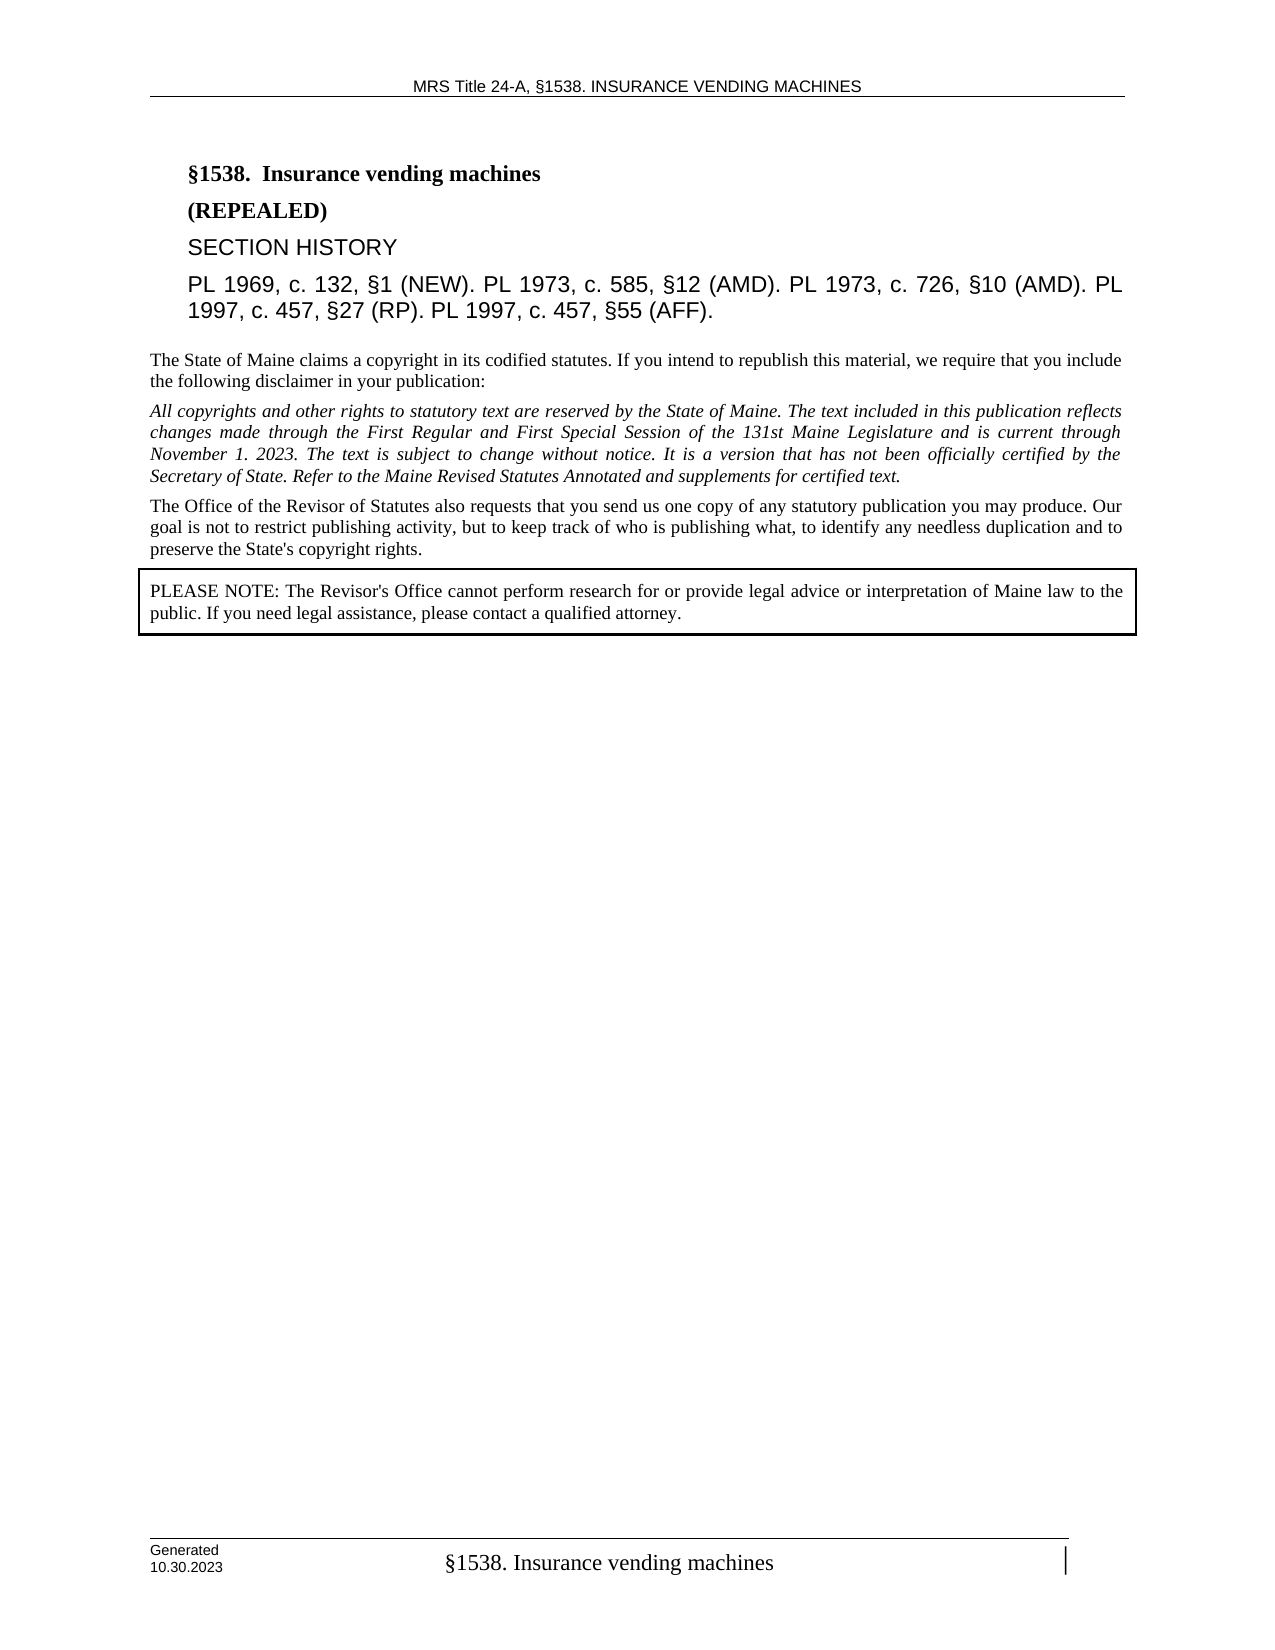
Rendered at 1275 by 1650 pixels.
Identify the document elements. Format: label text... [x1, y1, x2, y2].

text The State of Maine claims a copyright in its codified statutes. If you intend to republish this material, we require that you include the following disclaimer in your publication: [150, 348, 1125, 392]
text PLEASE NOTE: The Revisor's Office cannot perform research for or provide legal advice or interpretation of Maine law to the public. If you need legal assistance, please contact a qualified attorney. [140, 570, 1135, 633]
text The Office of the Revisor of Statutes also requests that you send us one copy of any statutory publication you may produce. Our goal is not to restrict publishing activity, but to keep track of who is publishing what, to identify any needless duplication and to preserve the State's copyright rights. [150, 494, 1125, 559]
text All copyrights and other rights to statutory text are reserved by the State of Maine. The text included in this publication reflects changes made through the First Regular and First Special Session of the 131st Maine Legislature and is current through November 1. 2023 . The text is subject to change without notice. It is a version that has not been officially certified by the Secretary of State. Refer to the Maine Revised Statutes Annotated and supplements for certified text. [150, 400, 1125, 486]
text (REPEALED) [187, 197, 1125, 223]
text SECTION HISTORY [187, 234, 1125, 260]
text PL 1969, c. 132, §1 (NEW). PL 1973, c. 585, §12 (AMD). PL 1973, c. 726, §10 (AMD). PL 1997, c. 457, §27 (RP). PL 1997, c. 457, §55 (AFF). [187, 271, 1125, 323]
text §1538. Insurance vending machines [187, 160, 1125, 187]
